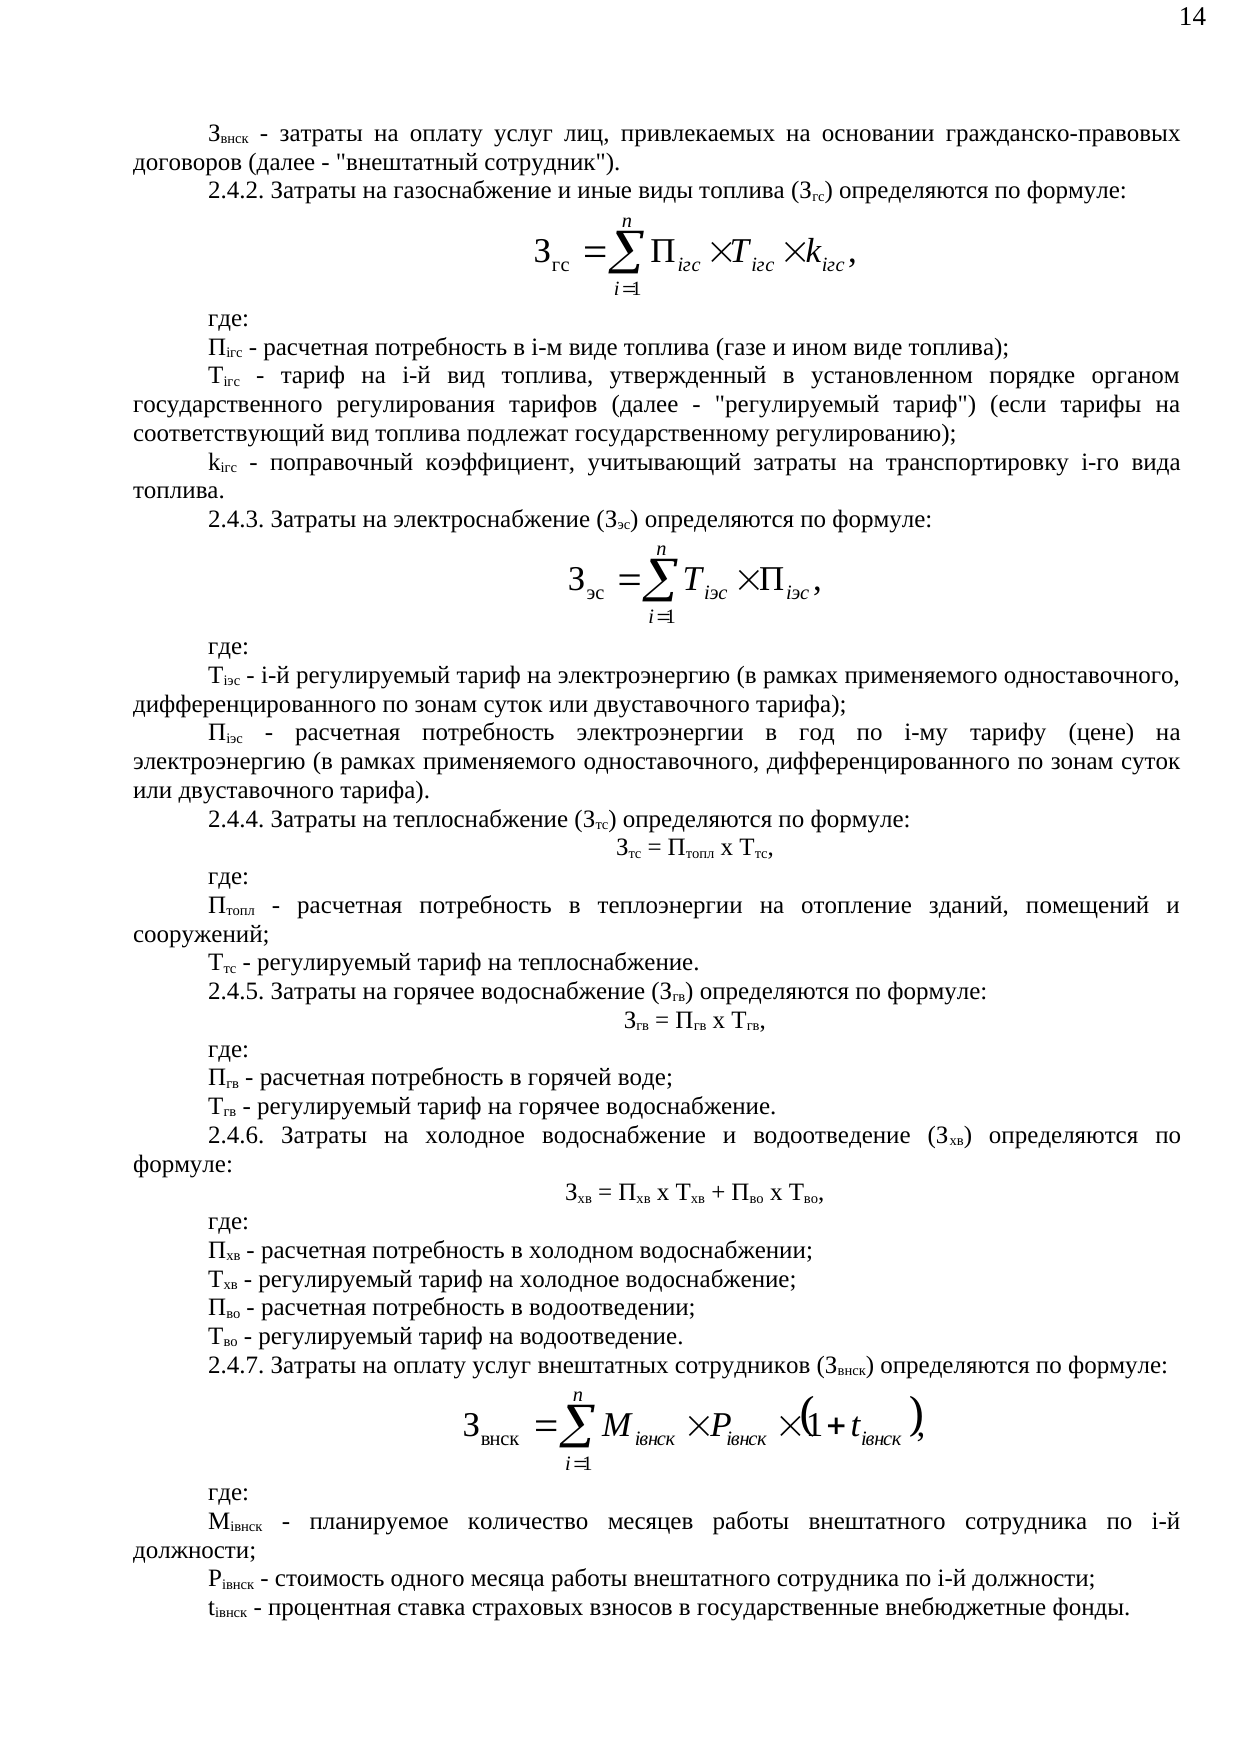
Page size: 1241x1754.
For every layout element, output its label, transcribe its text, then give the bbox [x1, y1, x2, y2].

text где: [133, 631, 1181, 660]
text Piвнск - стоимость одного месяца работы внештатного сотрудника по i-й должности; [133, 1563, 1181, 1592]
text где: [133, 861, 1181, 890]
text Пхв - расчетная потребность в холодном водоснабжении; [133, 1235, 1181, 1264]
text Тхв - регулируемый тариф на холодное водоснабжение; [133, 1264, 1181, 1292]
text где: [133, 303, 1181, 332]
text Тiэс - i-й регулируемый тариф на электроэнергию (в рамках применяемого одноставочного, дифференцированного по зонам суток или двуставочного тарифа); [133, 660, 1181, 717]
text Пiэс - расчетная потребность электроэнергии в год по i-му тарифу (цене) на электроэнергию (в рамках применяемого одноставочного, дифференцированного по зонам суток или двуставочного тарифа). [133, 717, 1181, 804]
text Пiгс - расчетная потребность в i-м виде топлива (газе и ином виде топлива); [133, 332, 1181, 360]
text где: [133, 1477, 1181, 1506]
text где: [133, 1034, 1181, 1062]
text Пво - расчетная потребность в водоотведении; [133, 1292, 1181, 1321]
text Звнск - затраты на оплату услуг лиц, привлекаемых на основании гражданско-правовых договоров (далее - "внештатный сотрудник"). [133, 118, 1181, 176]
text Птопл - расчетная потребность в теплоэнергии на отопление зданий, помещений и сооружений; [133, 890, 1181, 947]
text 2.4.5. Затраты на горячее водоснабжение (Згв) определяются по формуле: [133, 976, 1181, 1005]
text Зтс = Птопл x Ттс, [133, 832, 1181, 861]
text 2.4.3. Затраты на электроснабжение (Зэс) определяются по формуле: [133, 504, 1181, 533]
text tiвнск - процентная ставка страховых взносов в государственные внебюджетные фонды. [133, 1592, 1181, 1621]
text где: [133, 1206, 1181, 1235]
text 2.4.6. Затраты на холодное водоснабжение и водоотведение (Зхв) определяются по формуле: [133, 1120, 1181, 1177]
text Тiгс - тариф на i-й вид топлива, утвержденный в установленном порядке органом государственного регулирования тарифов (далее - "регулируемый тариф") (если тарифы на соответствующий вид топлива подлежат государственному регулированию); [133, 360, 1181, 447]
text Зхв = Пхв x Тхв + Пво x Тво, [133, 1177, 1181, 1206]
text 2.4.4. Затраты на теплоснабжение (Зтс) определяются по формуле: [133, 804, 1181, 832]
text Ттс - регулируемый тариф на теплоснабжение. [133, 947, 1181, 976]
text Тгв - регулируемый тариф на горячее водоснабжение. [133, 1091, 1181, 1120]
text Пгв - расчетная потребность в горячей воде; [133, 1062, 1181, 1091]
text kiгс - поправочный коэффициент, учитывающий затраты на транспортировку i-го вида топлива. [133, 447, 1181, 504]
text Miвнск - планируемое количество месяцев работы внештатного сотрудника по i-й должности; [133, 1506, 1181, 1563]
text 2.4.7. Затраты на оплату услуг внештатных сотрудников (Звнск) определяются по формуле: [133, 1350, 1181, 1379]
text 2.4.2. Затраты на газоснабжение и иные виды топлива (Згс) определяются по формуле: [133, 176, 1181, 204]
text Тво - регулируемый тариф на водоотведение. [133, 1321, 1181, 1350]
text Згв = Пгв x Тгв, [133, 1005, 1181, 1034]
